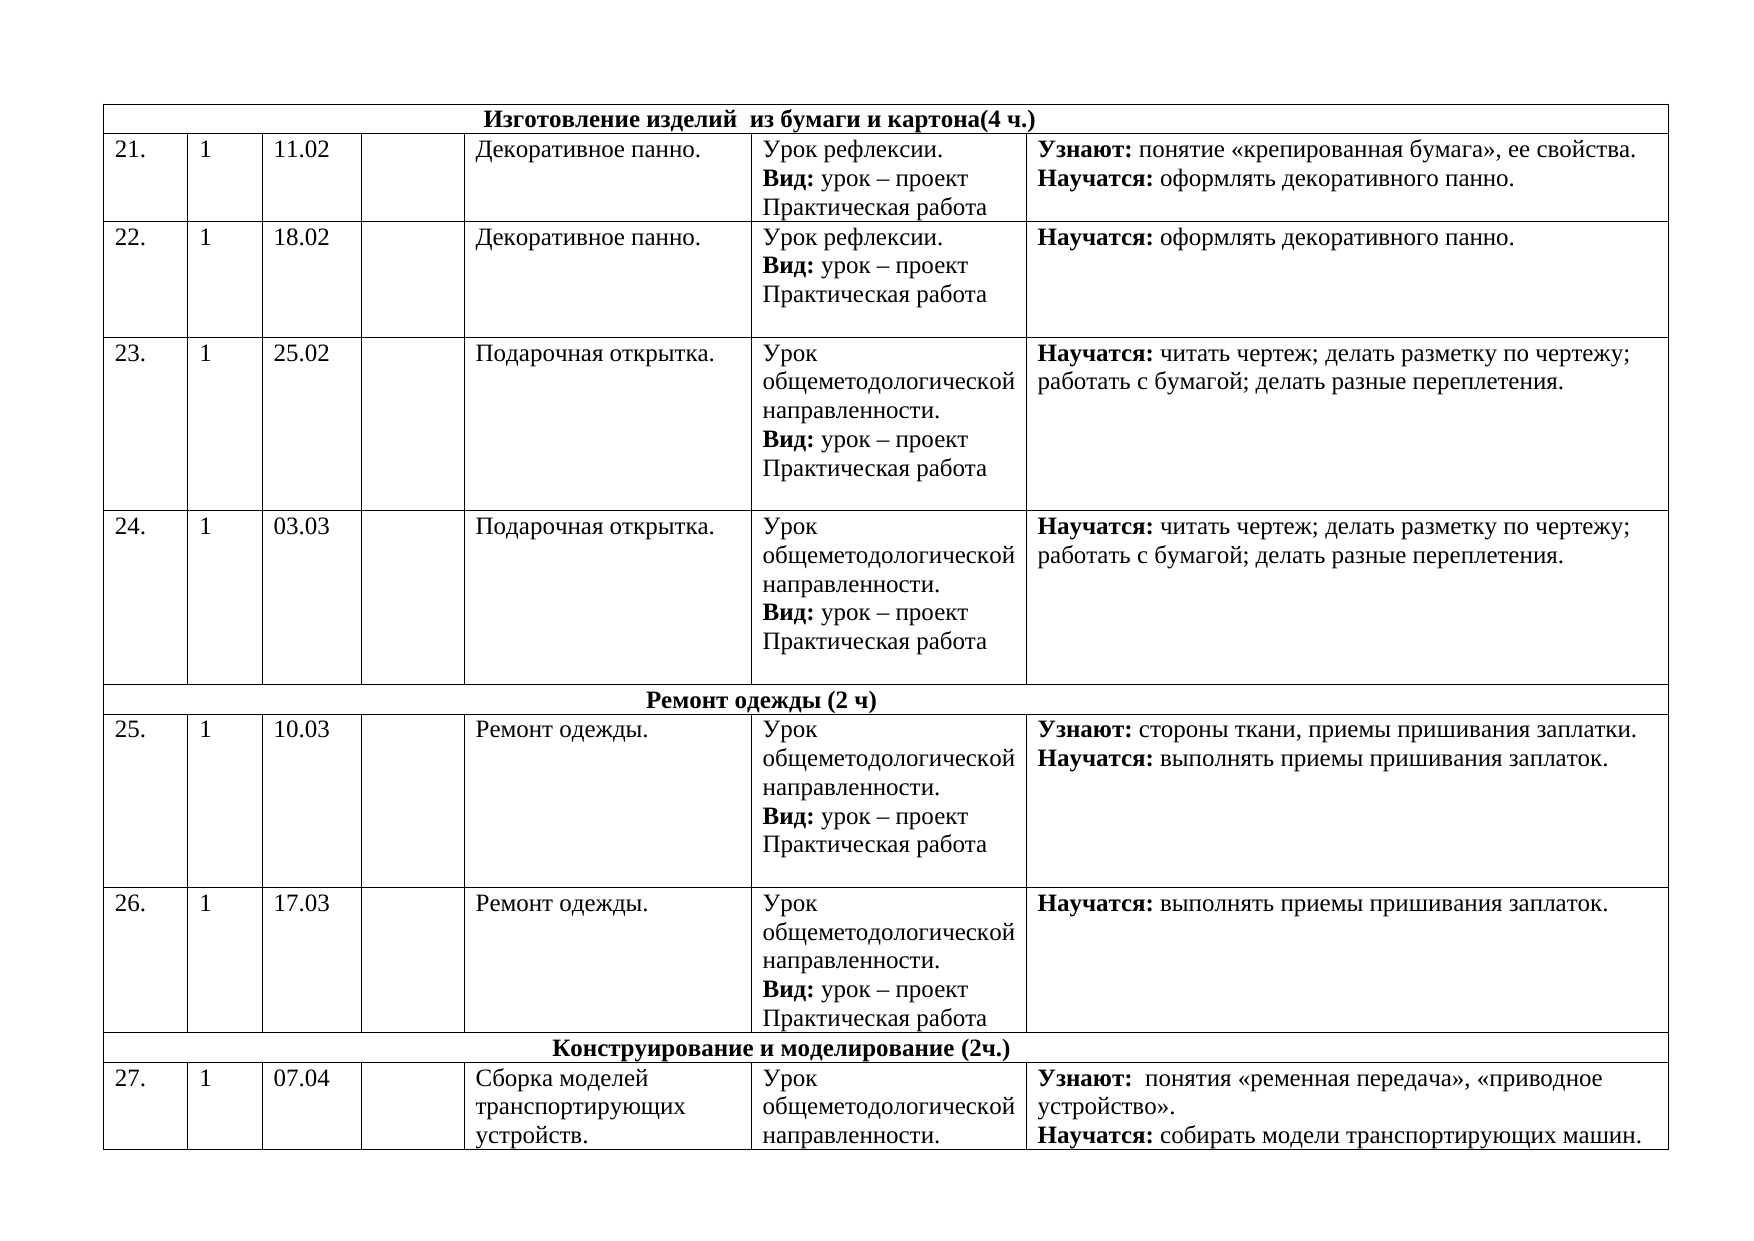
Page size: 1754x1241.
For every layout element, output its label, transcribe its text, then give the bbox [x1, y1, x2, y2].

table_cell Декоративное панно. [465, 134, 751, 221]
table_cell Урок общеметодологической направленности. Вид: урок – проект Практическая работа [752, 888, 1026, 1032]
table_cell Урок рефлексии. Вид: урок – проект Практическая работа [752, 222, 1026, 337]
table_cell 25. [104, 715, 187, 887]
table_cell Узнают: стороны ткани, приемы пришивания заплатки. Научатся: выполнять приемы пришивания заплаток. [1027, 715, 1668, 887]
table_cell Подарочная открытка. [465, 511, 751, 684]
table_cell [362, 715, 464, 887]
table_cell Урок рефлексии. Вид: урок – проект Практическая работа [752, 134, 1026, 221]
table_cell 25.02 [263, 338, 361, 510]
table_cell 23. [104, 338, 187, 510]
table_cell Декоративное панно. [465, 222, 751, 337]
table_cell Изготовление изделий из бумаги и картона(4 ч.) [104, 105, 1668, 133]
table_cell Урок общеметодологической направленности. Вид: урок – проект Практическая работа [752, 715, 1026, 887]
table_cell 10.03 [263, 715, 361, 887]
table_cell Научатся: читать чертеж; делать разметку по чертежу; работать с бумагой; делать разные переплетения. [1027, 338, 1668, 510]
table_cell [362, 511, 464, 684]
table_cell 1 [188, 715, 262, 887]
table_cell 22. [104, 222, 187, 337]
table_cell [362, 888, 464, 1032]
table_cell 27. [104, 1063, 187, 1149]
table_cell Конструирование и моделирование (2ч.) [104, 1033, 1668, 1062]
table_cell 17.03 [263, 888, 361, 1032]
table_cell 26. [104, 888, 187, 1032]
table_cell 1 [188, 888, 262, 1032]
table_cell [465, 1063, 751, 1149]
table_cell 03.03 [263, 511, 361, 684]
table_cell 24. [104, 511, 187, 684]
table_cell [362, 222, 464, 337]
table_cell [1027, 1063, 1668, 1149]
table_cell 21. [104, 134, 187, 221]
table_cell Узнают: понятие «крепированная бумага», ее свойства. Научатся: оформлять декоративного панно. [1027, 134, 1668, 221]
table_cell 1 [188, 1063, 262, 1149]
table_cell 1 [188, 222, 262, 337]
table_cell Ремонт одежды. [465, 888, 751, 1032]
table_cell Урок общеметодологической направленности. Вид: урок – проект Практическая работа [752, 338, 1026, 510]
table_cell [362, 338, 464, 510]
table_cell Научатся: оформлять декоративного панно. [1027, 222, 1668, 337]
table_cell Научатся: читать чертеж; делать разметку по чертежу; работать с бумагой; делать разные переплетения. [1027, 511, 1668, 684]
table_cell Ремонт одежды (2 ч) [104, 685, 1668, 713]
table_cell 1 [188, 511, 262, 684]
table_cell 11.02 [263, 134, 361, 221]
table_cell 07.04 [263, 1063, 361, 1149]
table_cell [362, 134, 464, 221]
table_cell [752, 1063, 1026, 1149]
table_cell [362, 1063, 464, 1149]
table_cell Урок общеметодологической направленности. Вид: урок – проект Практическая работа [752, 511, 1026, 684]
table_cell Ремонт одежды. [465, 715, 751, 887]
table_cell 1 [188, 134, 262, 221]
table_cell Научатся: выполнять приемы пришивания заплаток. [1027, 888, 1668, 1032]
table_cell 1 [188, 338, 262, 510]
table_cell 18.02 [263, 222, 361, 337]
table_cell Подарочная открытка. [465, 338, 751, 510]
